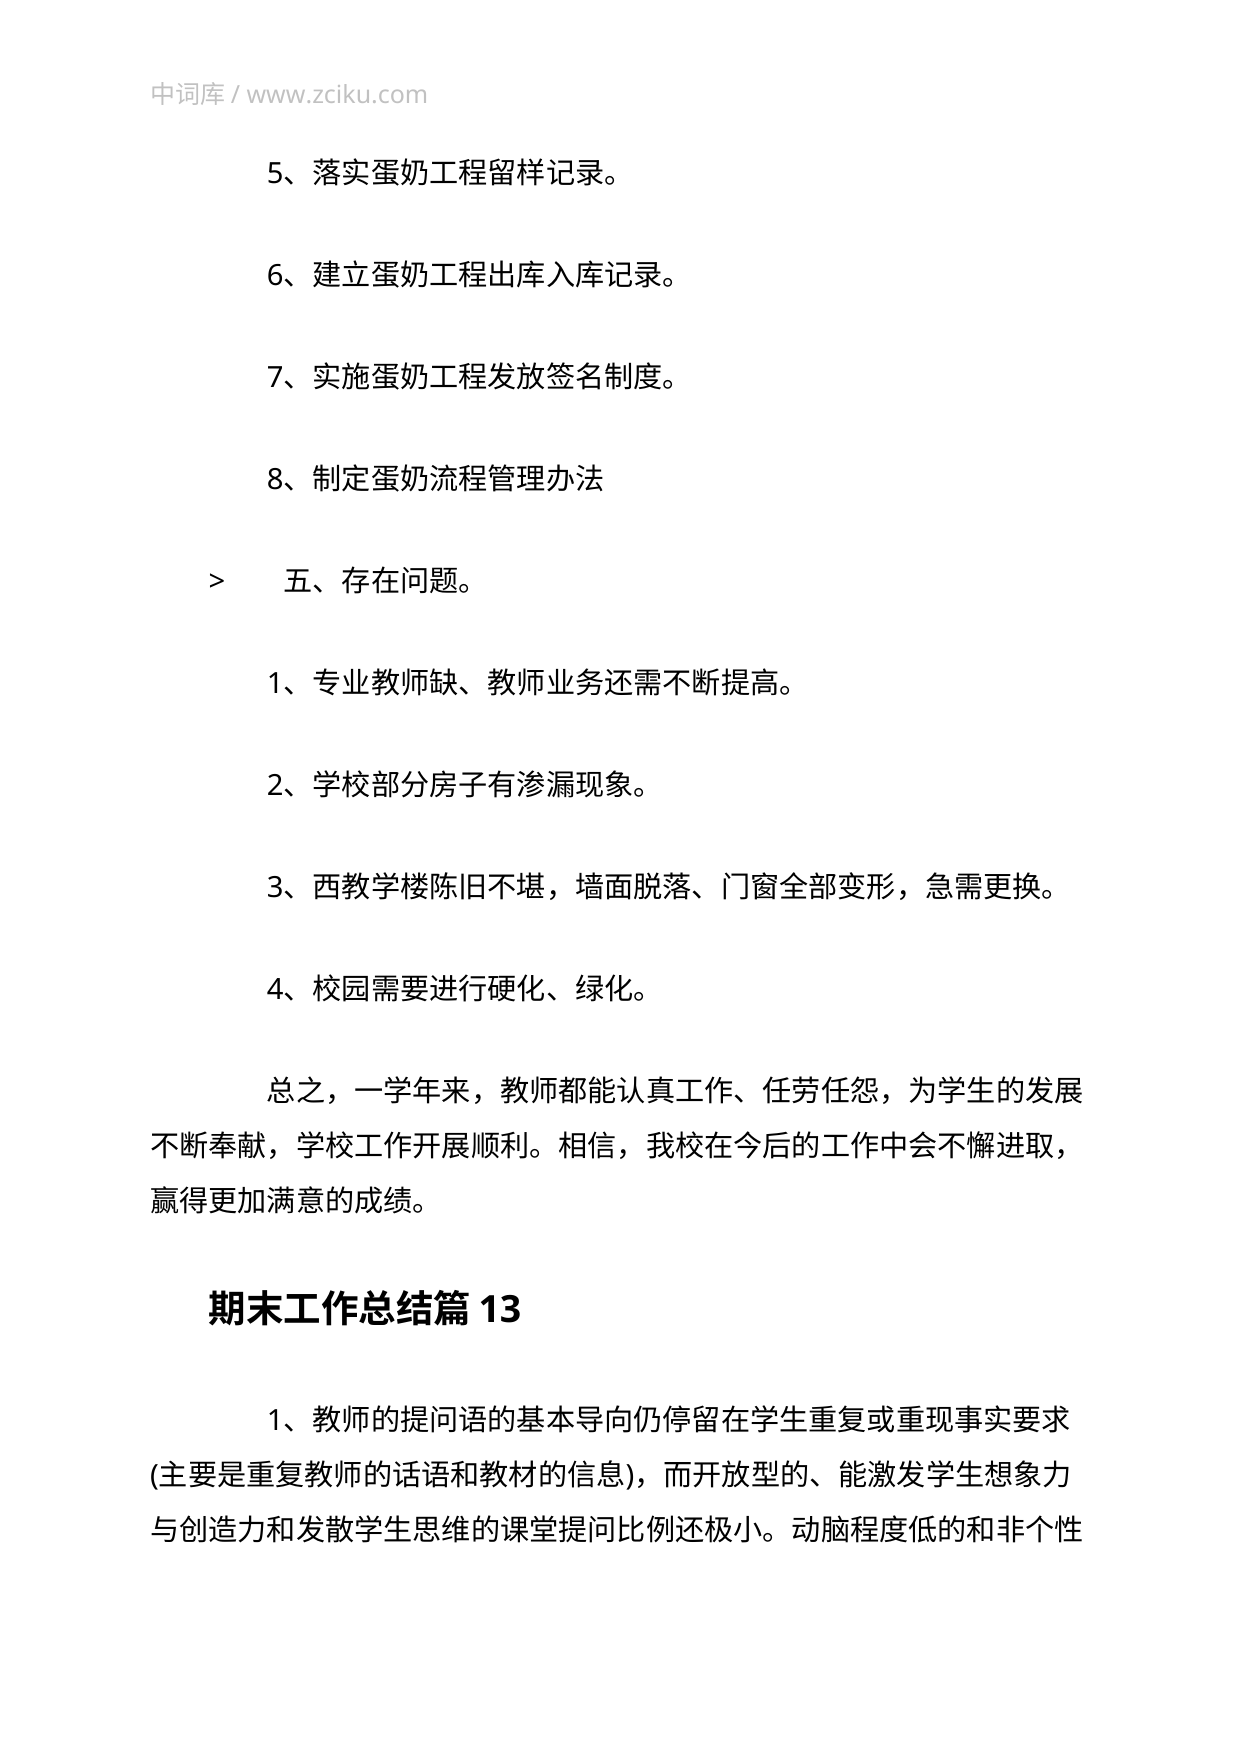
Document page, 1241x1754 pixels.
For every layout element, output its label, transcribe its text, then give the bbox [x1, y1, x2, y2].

text 4、校园需要进行硬化、绿化。 [150, 966, 1090, 1008]
text > 五、存在问题。 [150, 558, 1090, 600]
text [150, 1397, 1090, 1549]
text 2、学校部分房子有渗漏现象。 [150, 762, 1090, 804]
text 1、专业教师缺、教师业务还需不断提高。 [150, 660, 1090, 702]
text 3、西教学楼陈旧不堪，墙面脱落、门窗全部变形，急需更换。 [150, 864, 1090, 906]
text 6、建立蛋奶工程出库入库记录。 [150, 252, 1090, 294]
text 总之，一学年来，教师都能认真工作、任劳任怨，为学生的发展不断奉献，学校工作开展顺利。相信，我校在今后的工作中会不懈进取，赢得更加满意的成绩。 [150, 1068, 1090, 1220]
text 期末工作总结篇13 [150, 1279, 1090, 1334]
text 7、实施蛋奶工程发放签名制度。 [150, 354, 1090, 396]
text 5、落实蛋奶工程留样记录。 [150, 150, 1090, 192]
text 8、制定蛋奶流程管理办法 [150, 456, 1090, 498]
